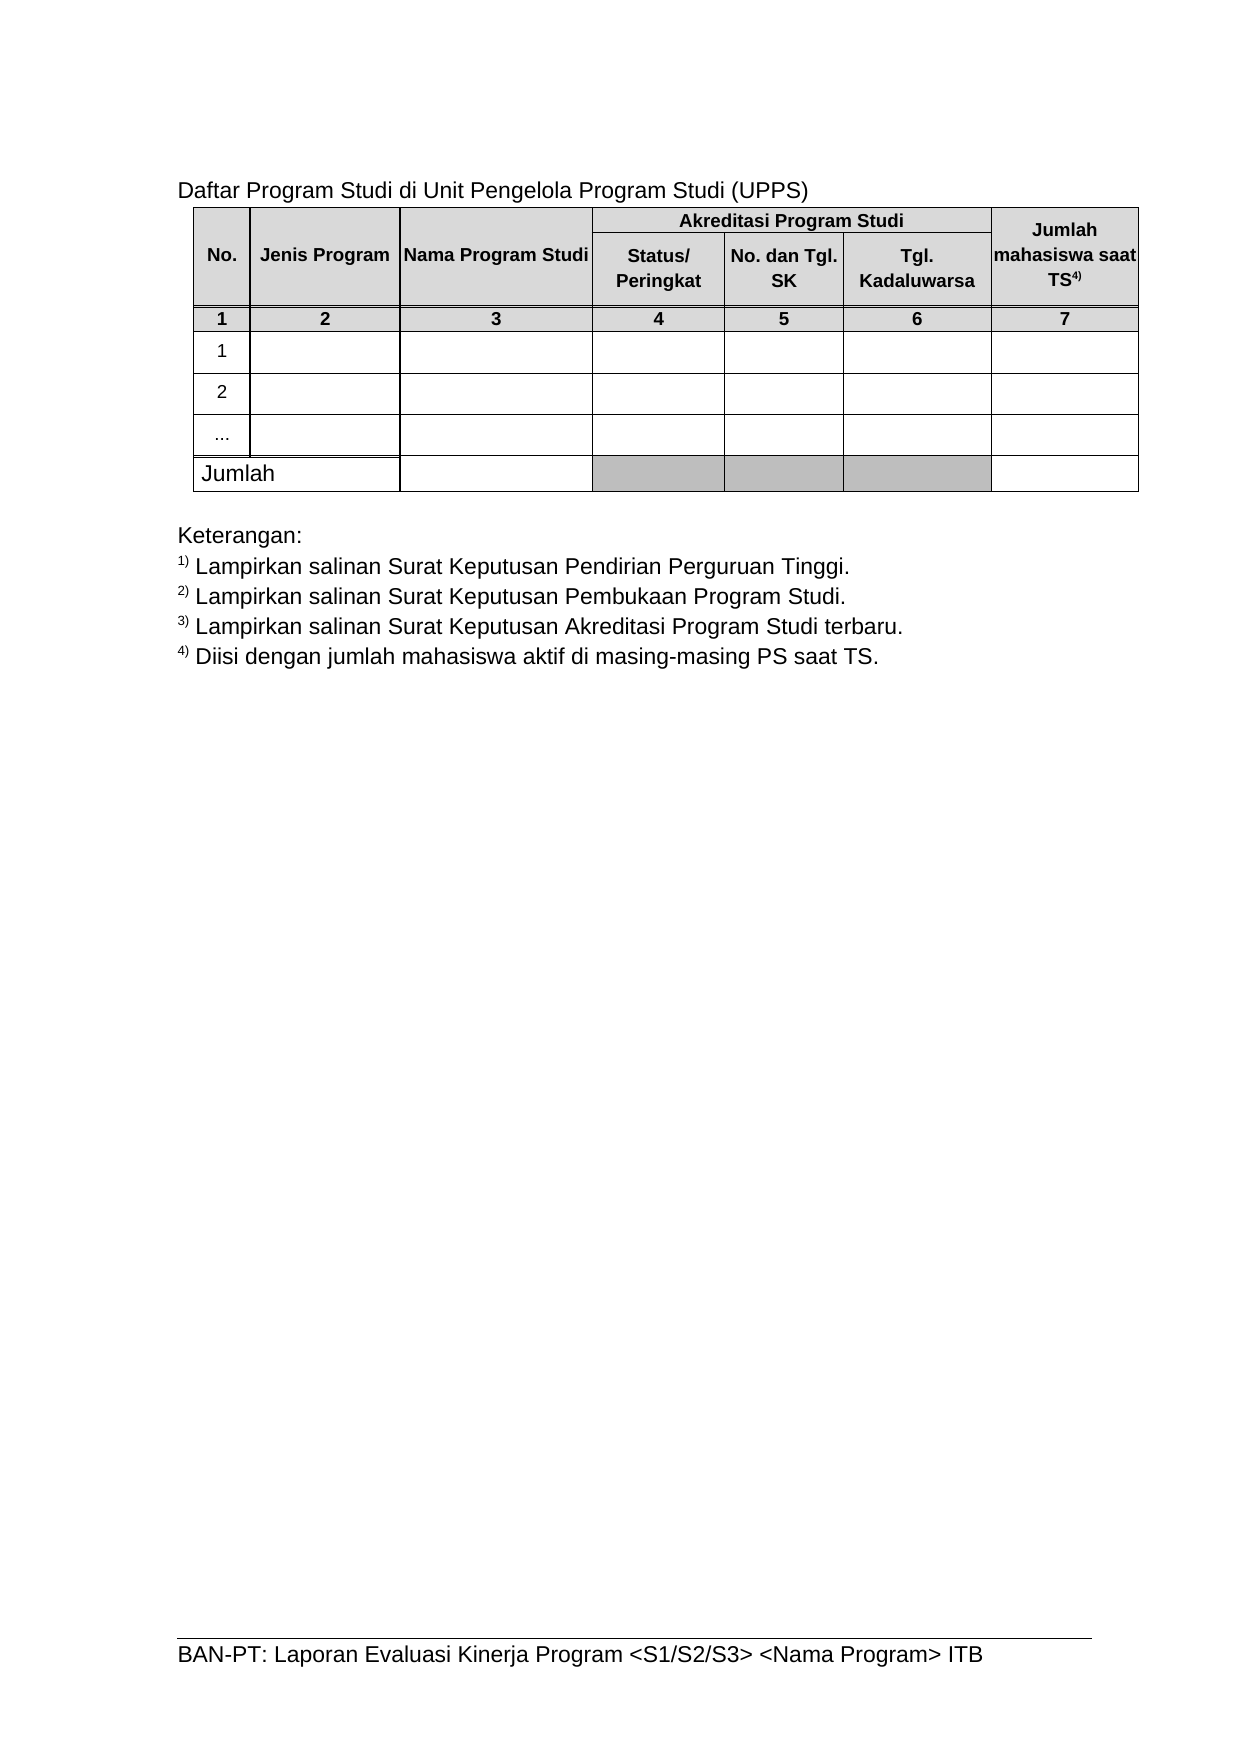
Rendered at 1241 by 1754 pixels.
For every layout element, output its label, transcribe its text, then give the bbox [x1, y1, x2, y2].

table_cell [251, 374, 399, 414]
text 1) Lampirkan salinan Surat Keputusan Pendirian Perguruan Tinggi. [177, 553, 1092, 579]
table_cell No. dan Tgl. SK [725, 233, 843, 305]
table_cell 2 [251, 308, 399, 331]
table_header Akreditasi Program Studi [593, 208, 991, 232]
table_header No. [194, 208, 249, 305]
table_cell [593, 374, 724, 414]
table_cell 2 [194, 374, 249, 414]
text Keterangan: [177, 522, 1092, 549]
text 4) Diisi dengan jumlah mahasiswa aktif di masing-masing PS saat TS. [177, 643, 1092, 669]
table_cell 6 [844, 308, 991, 331]
table_cell 7 [992, 308, 1138, 331]
text Daftar Program Studi di Unit Pengelola Program Studi (UPPS) [177, 177, 1092, 203]
table_header Jenis Program [251, 208, 399, 305]
table_cell [401, 456, 592, 491]
table_cell [725, 332, 843, 372]
table_cell [992, 332, 1138, 372]
table_cell [992, 374, 1138, 414]
table_cell [725, 374, 843, 414]
table_cell [401, 374, 592, 414]
table_cell 1 [194, 332, 249, 372]
table_cell ... [194, 415, 249, 455]
table_cell [844, 456, 991, 491]
table_cell [844, 374, 991, 414]
table_header Jumlah mahasiswa saat TS4) [992, 208, 1138, 305]
table_cell [593, 332, 724, 372]
table_cell [725, 456, 843, 491]
table_cell Status/ Peringkat [593, 233, 724, 305]
table_cell [401, 332, 592, 372]
table_cell Jumlah [194, 458, 399, 491]
table_cell [251, 415, 399, 455]
table_cell [844, 332, 991, 372]
text 2) Lampirkan salinan Surat Keputusan Pembukaan Program Studi. [177, 583, 1092, 609]
table_cell [251, 332, 399, 372]
text 3) Lampirkan salinan Surat Keputusan Akreditasi Program Studi terbaru. [177, 613, 1092, 639]
table_cell [844, 415, 991, 455]
table_header Nama Program Studi [401, 208, 592, 305]
table_cell [593, 415, 724, 455]
table_cell 1 [194, 308, 249, 331]
table_cell Tgl. Kadaluwarsa [844, 233, 991, 305]
table_cell [401, 415, 592, 455]
table_cell [992, 456, 1138, 491]
table_cell 5 [725, 308, 843, 331]
table_cell 4 [593, 308, 724, 331]
table_cell 3 [401, 308, 592, 331]
table_cell [992, 415, 1138, 455]
table_cell [725, 415, 843, 455]
table_cell [593, 456, 724, 491]
